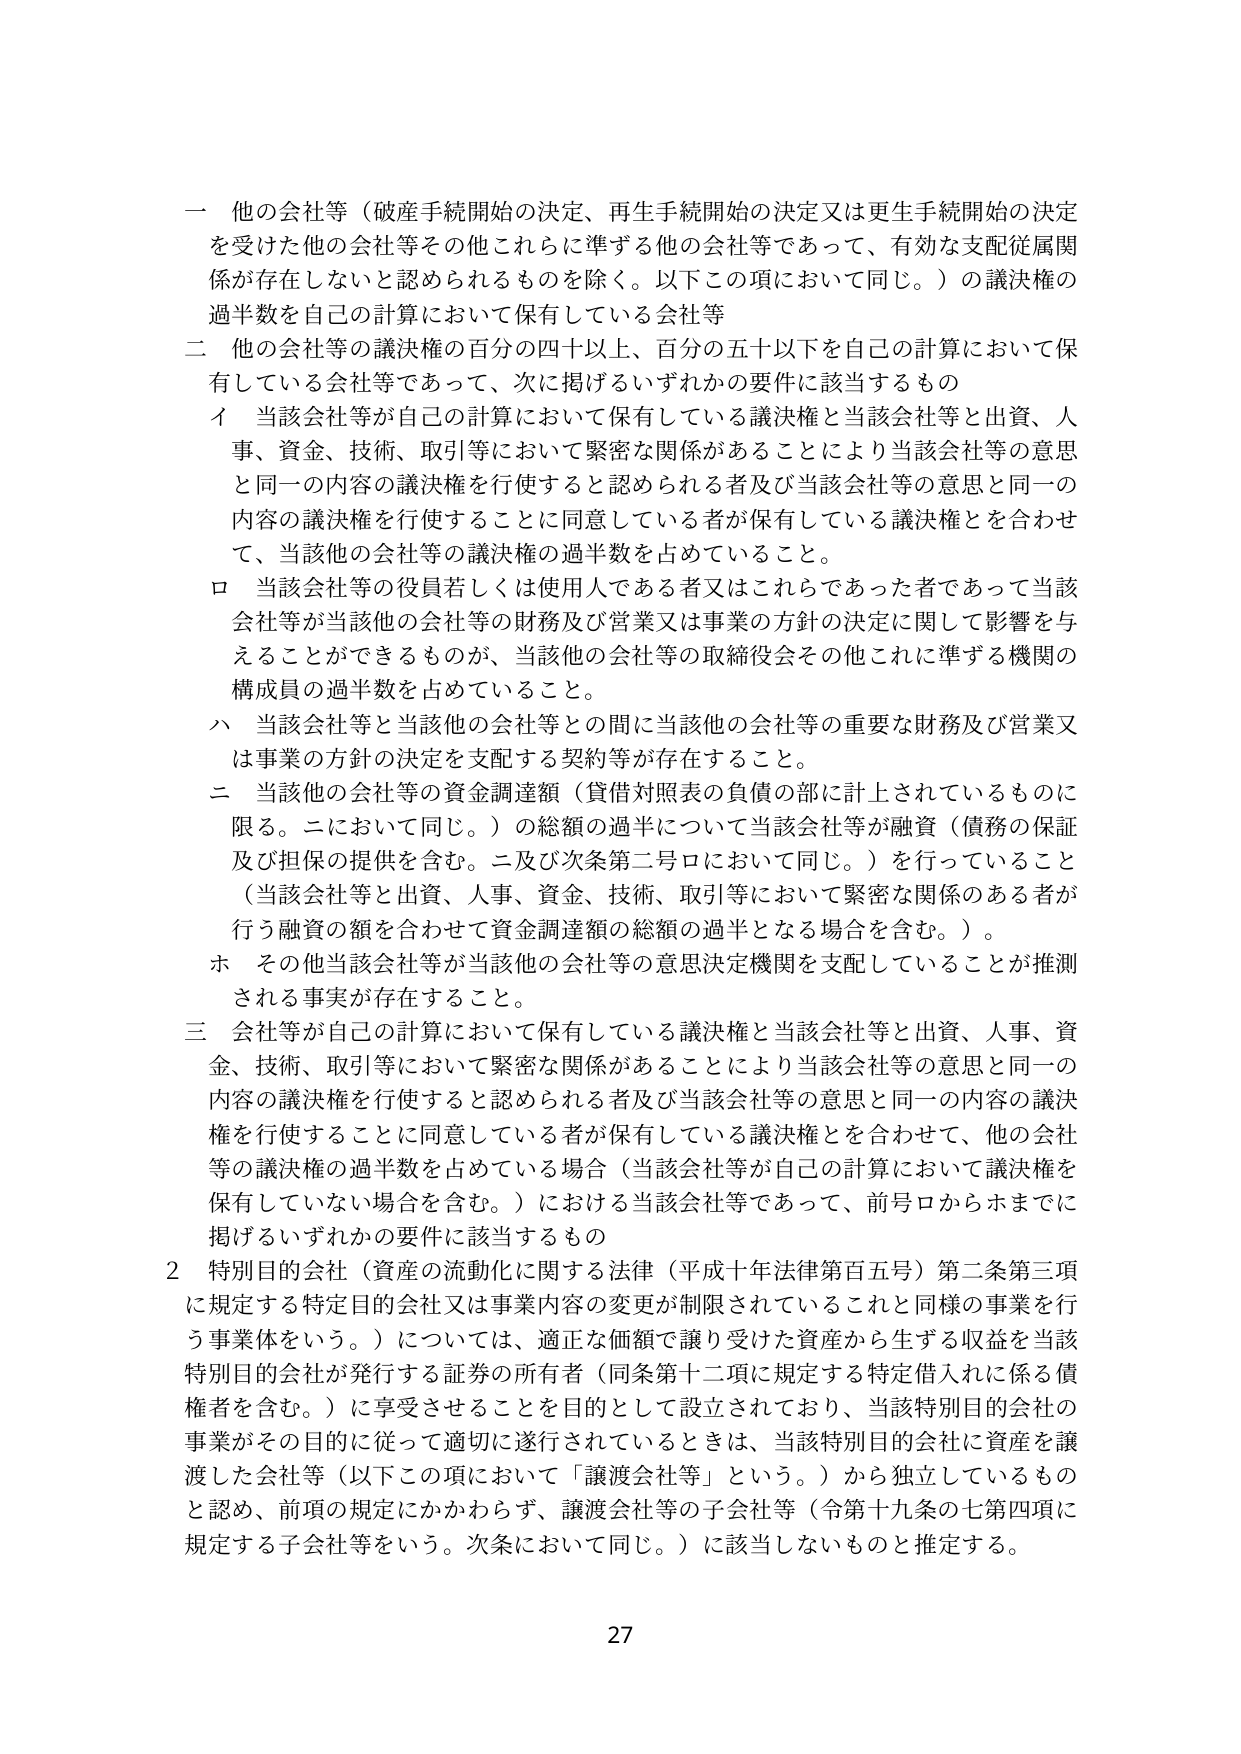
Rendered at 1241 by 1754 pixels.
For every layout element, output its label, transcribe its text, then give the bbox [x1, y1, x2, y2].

text ハ 当該会社等と当該他の会社等との間に当該他の会社等の重要な財務及び営業又は事業の方針の決定を支配する契約等が存在すること。 [207, 706, 1079, 774]
text ２ 特別目的会社（資産の流動化に関する法律（平成十年法律第百五号）第二条第三項に規定する特定目的会社又は事業内容の変更が制限されているこれと同様の事業を行う事業体をいう。）については、適正な価額で譲り受けた資産から生ずる収益を当該特別目的会社が発行する証券の所有者（同条第十二項に規定する特定借入れに係る債権者を含む。）に享受させることを目的として設立されており、当該特別目的会社の事業がその目的に従って適切に遂行されているときは、当該特別目的会社に資産を譲渡した会社等（以下この項において「譲渡会社等」という。）から独立しているものと認め、前項の規定にかかわらず、譲渡会社等の子会社等（令第十九条の七第四項に規定する子会社等をいう。次条において同じ。）に該当しないものと推定する。 [161, 1253, 1079, 1560]
text イ 当該会社等が自己の計算において保有している議決権と当該会社等と出資、人事、資金、技術、取引等において緊密な関係があることにより当該会社等の意思と同一の内容の議決権を行使すると認められる者及び当該会社等の意思と同一の内容の議決権を行使することに同意している者が保有している議決権とを合わせて、当該他の会社等の議決権の過半数を占めていること。 [207, 399, 1079, 569]
text 三 会社等が自己の計算において保有している議決権と当該会社等と出資、人事、資金、技術、取引等において緊密な関係があることにより当該会社等の意思と同一の内容の議決権を行使すると認められる者及び当該会社等の意思と同一の内容の議決権を行使することに同意している者が保有している議決権とを合わせて、他の会社等の議決権の過半数を占めている場合（当該会社等が自己の計算において議決権を保有していない場合を含む。）における当該会社等であって、前号ロからホまでに掲げるいずれかの要件に該当するもの [184, 1014, 1079, 1253]
text 一 他の会社等（破産手続開始の決定、再生手続開始の決定又は更生手続開始の決定を受けた他の会社等その他これらに準ずる他の会社等であって、有効な支配従属関係が存在しないと認められるものを除く。以下この項において同じ。）の議決権の過半数を自己の計算において保有している会社等 [184, 194, 1079, 330]
text ロ 当該会社等の役員若しくは使用人である者又はこれらであった者であって当該会社等が当該他の会社等の財務及び営業又は事業の方針の決定に関して影響を与えることができるものが、当該他の会社等の取締役会その他これに準ずる機関の構成員の過半数を占めていること。 [207, 569, 1079, 706]
text ホ その他当該会社等が当該他の会社等の意思決定機関を支配していることが推測される事実が存在すること。 [207, 945, 1079, 1014]
text 二 他の会社等の議決権の百分の四十以上、百分の五十以下を自己の計算において保有している会社等であって、次に掲げるいずれかの要件に該当するもの [184, 330, 1079, 399]
text ニ 当該他の会社等の資金調達額（貸借対照表の負債の部に計上されているものに限る。ニにおいて同じ。）の総額の過半について当該会社等が融資（債務の保証及び担保の提供を含む。ニ及び次条第二号ロにおいて同じ。）を行っていること（当該会社等と出資、人事、資金、技術、取引等において緊密な関係のある者が行う融資の額を合わせて資金調達額の総額の過半となる場合を含む。）。 [207, 774, 1079, 945]
